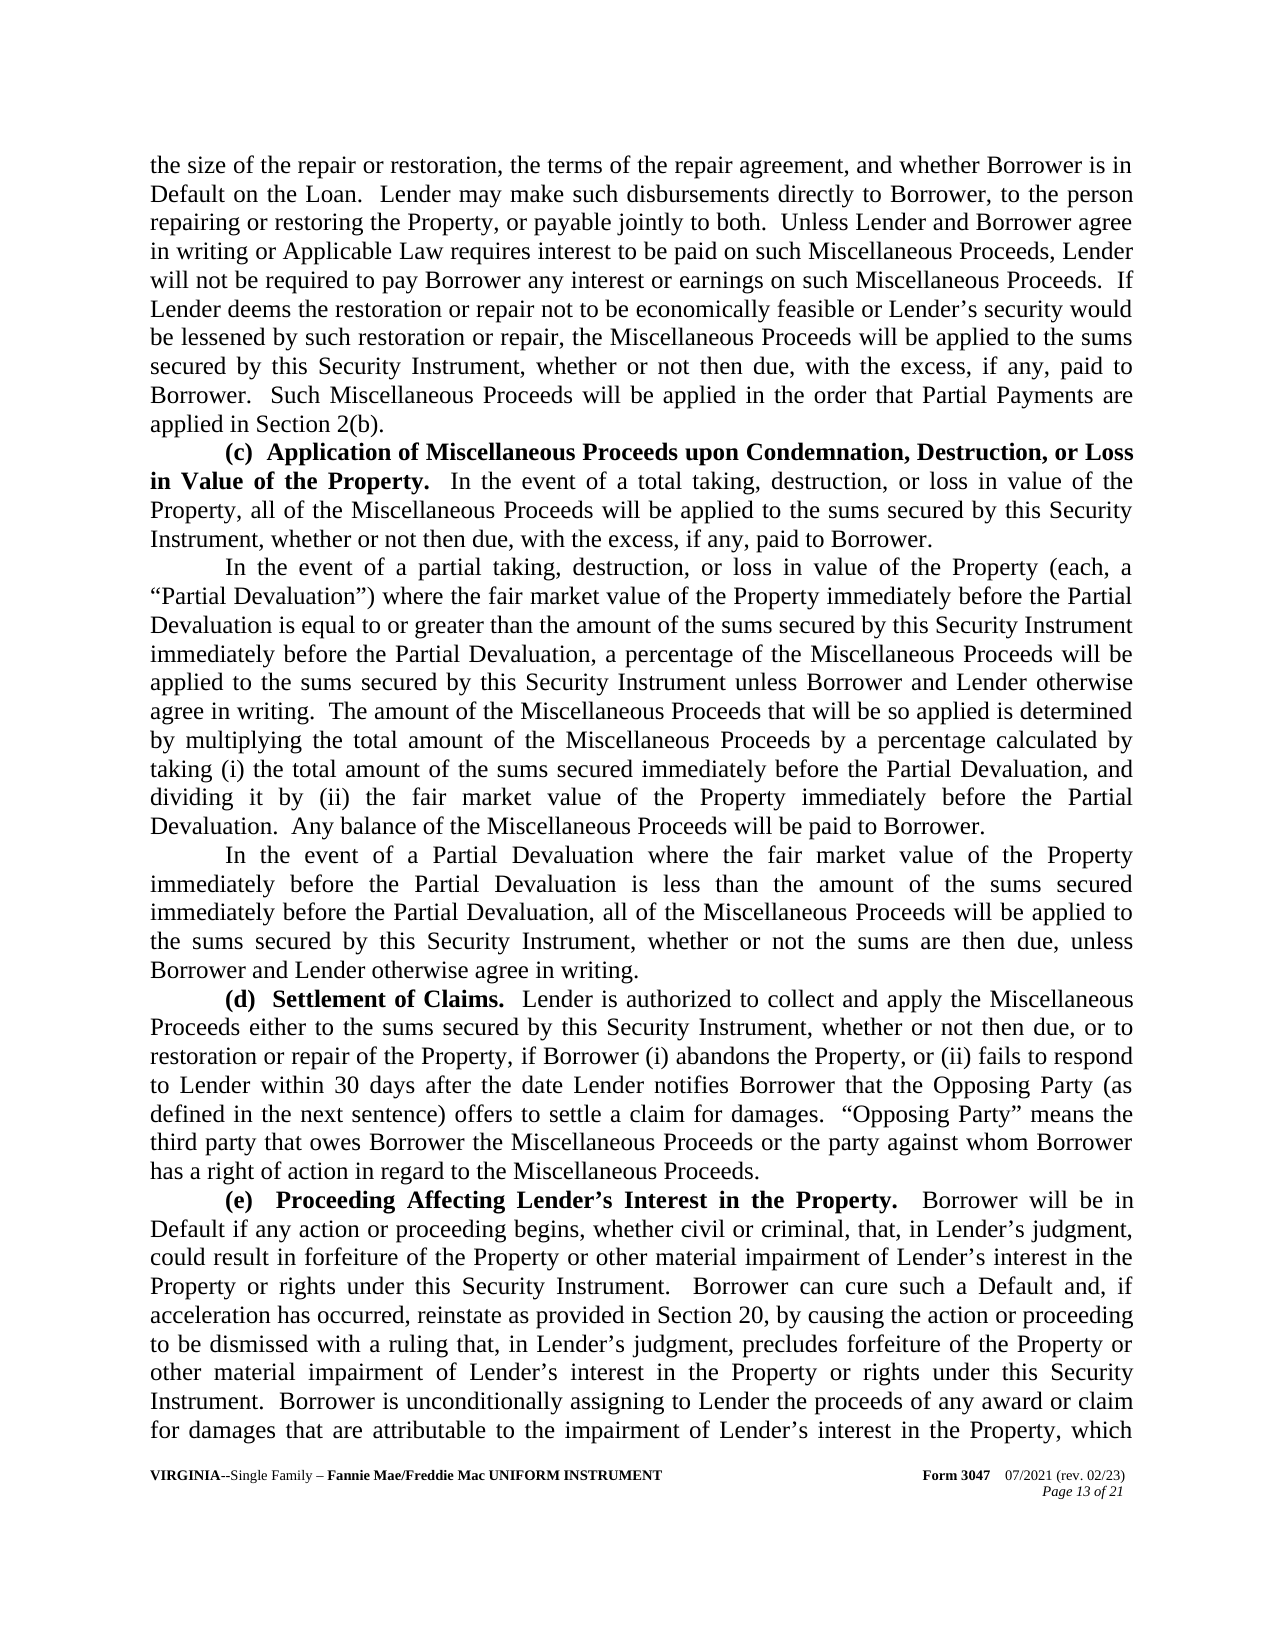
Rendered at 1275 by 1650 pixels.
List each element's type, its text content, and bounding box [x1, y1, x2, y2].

text (c) Application of Miscellaneous Proceeds upon Condemnation, Destruction, or Loss in Value of the Property. In the event of a total taking, destruction, or loss in value of the Property, all of the Miscellaneous Proceeds will be applied to the sums secured by this Security Instrument, whether or not then due, with the excess, if any, paid to Borrower. [150, 437, 1134, 552]
text (d) Settlement of Claims. Lender is authorized to collect and apply the Miscellaneous Proceeds either to the sums secured by this Security Instrument, whether or not then due, or to restoration or repair of the Property, if Borrower (i) abandons the Property, or (ii) fails to respond to Lender within 30 days after the date Lender notifies Borrower that the Opposing Party (as defined in the next sentence) offers to settle a claim for damages. “Opposing Party” means the third party that owes Borrower the Miscellaneous Proceeds or the party against whom Borrower has a right of action in regard to the Miscellaneous Proceeds. [150, 984, 1134, 1185]
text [150, 1185, 1134, 1444]
text In the event of a partial taking, destruction, or loss in value of the Property (each, a “Partial Devaluation”) where the fair market value of the Property immediately before the Partial Devaluation is equal to or greater than the amount of the sums secured by this Security Instrument immediately before the Partial Devaluation, a percentage of the Miscellaneous Proceeds will be applied to the sums secured by this Security Instrument unless Borrower and Lender otherwise agree in writing. The amount of the Miscellaneous Proceeds that will be so applied is determined by multiplying the total amount of the Miscellaneous Proceeds by a percentage calculated by taking (i) the total amount of the sums secured immediately before the Partial Devaluation, and dividing it by (ii) the fair market value of the Property immediately before the Partial Devaluation. Any balance of the Miscellaneous Proceeds will be paid to Borrower. [150, 552, 1134, 840]
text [150, 150, 1134, 437]
text In the event of a Partial Devaluation where the fair market value of the Property immediately before the Partial Devaluation is less than the amount of the sums secured immediately before the Partial Devaluation, all of the Miscellaneous Proceeds will be applied to the sums secured by this Security Instrument, whether or not the sums are then due, unless Borrower and Lender otherwise agree in writing. [150, 840, 1134, 984]
